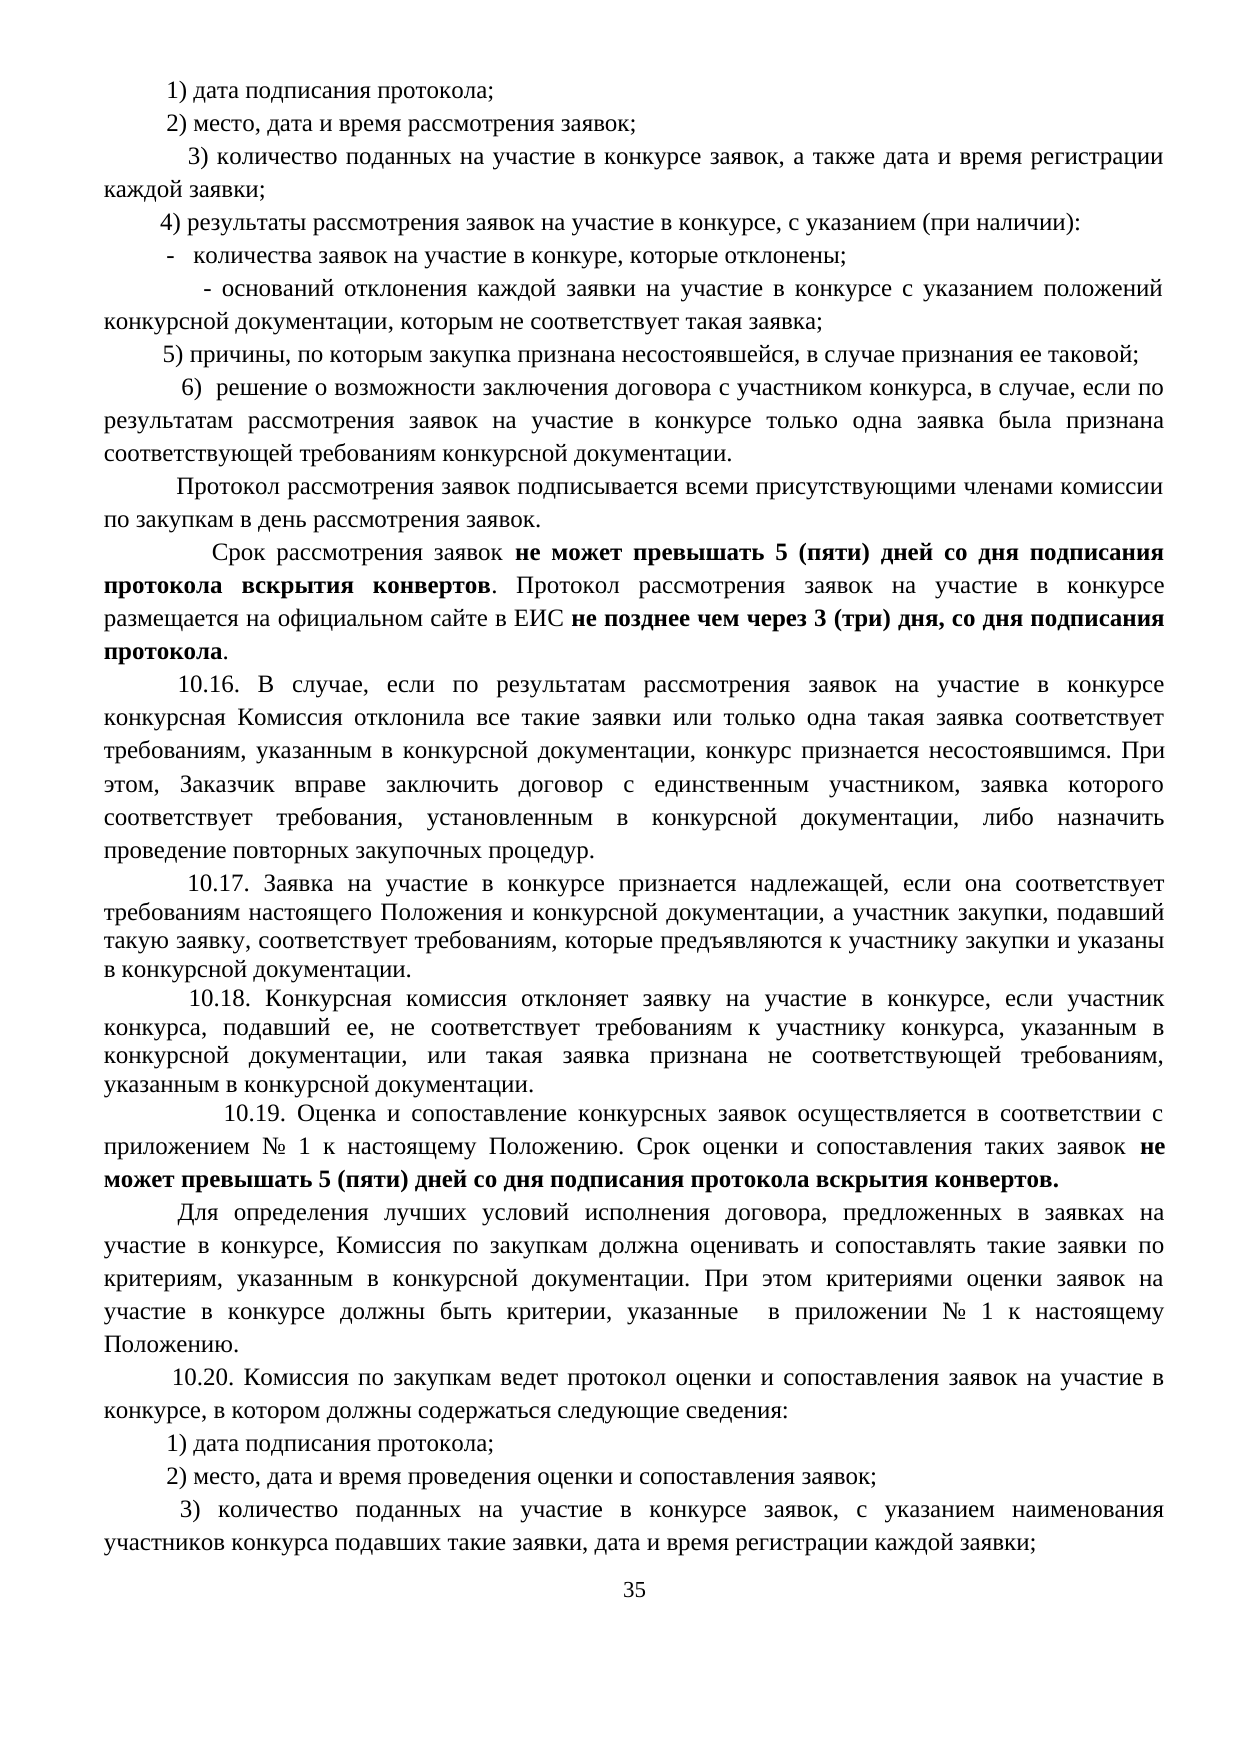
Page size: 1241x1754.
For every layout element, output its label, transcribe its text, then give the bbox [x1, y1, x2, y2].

text 10.18. Конкурсная комиссия отклоняет заявку на участие в конкурсе, если участник конкурса, подавший ее, не соответствует требованиям к участнику конкурса, указанным в конкурсной документации, или такая заявка признана не соответствующей требованиям, указанным в конкурсной документации. [103, 983, 1165, 1098]
text 10.20. Комиссия по закупкам ведет протокол оценки и сопоставления заявок на участие в конкурсе, в котором должны содержаться следующие сведения: [103, 1362, 1165, 1424]
text - оснований отклонения каждой заявки на участие в конкурсе с указанием положений конкурсной документации, которым не соответствует такая заявка; [103, 273, 1165, 335]
text 2) место, дата и время проведения оценки и сопоставления заявок; [103, 1461, 1165, 1490]
text 4) результаты рассмотрения заявок на участие в конкурсе, с указанием (при наличии): [103, 207, 1165, 236]
text Для определения лучших условий исполнения договора, предложенных в заявках на участие в конкурсе, Комиссия по закупкам должна оценивать и сопоставлять такие заявки по критериям, указанным в конкурсной документации. При этом критериями оценки заявок на участие в конкурсе должны быть критерии, указанные в приложении № 1 к настоящему Положению. [103, 1197, 1165, 1358]
text - количества заявок на участие в конкуре, которые отклонены; [103, 240, 1165, 269]
text Срок рассмотрения заявок не может превышать 5 (пяти) дней со дня подписания протокола вскрытия конвертов. Протокол рассмотрения заявок на участие в конкурсе размещается на официальном сайте в ЕИС не позднее чем через 3 (три) дня, со дня подписания протокола. [103, 537, 1165, 665]
text 3) количество поданных на участие в конкурсе заявок, с указанием наименования участников конкурса подавших такие заявки, дата и время регистрации каждой заявки; [103, 1494, 1165, 1556]
text 3) количество поданных на участие в конкурсе заявок, а также дата и время регистрации каждой заявки; [103, 141, 1165, 203]
text 2) место, дата и время рассмотрения заявок; [103, 108, 1165, 137]
text 6) решение о возможности заключения договора с участником конкурса, в случае, если по результатам рассмотрения заявок на участие в конкурсе только одна заявка была признана соответствующей требованиям конкурсной документации. [103, 372, 1165, 467]
text 1) дата подписания протокола; [103, 75, 1165, 104]
text 10.16. В случае, если по результатам рассмотрения заявок на участие в конкурсе конкурсная Комиссия отклонила все такие заявки или только одна такая заявка соответствует требованиям, указанным в конкурсной документации, конкурс признается несостоявшимся. При этом, Заказчик вправе заключить договор с единственным участником, заявка которого соответствует требования, установленным в конкурсной документации, либо назначить проведение повторных закупочных процедур. [103, 669, 1165, 863]
text 10.19. Оценка и сопоставление конкурсных заявок осуществляется в соответствии с приложением № 1 к настоящему Положению. Срок оценки и сопоставления таких заявок не может превышать 5 (пяти) дней со дня подписания протокола вскрытия конвертов. [103, 1098, 1165, 1193]
text 5) причины, по которым закупка признана несостоявшейся, в случае признания ее таковой; [103, 339, 1165, 368]
text Протокол рассмотрения заявок подписывается всеми присутствующими членами комиссии по закупкам в день рассмотрения заявок. [103, 471, 1165, 533]
text 1) дата подписания протокола; [103, 1428, 1165, 1457]
text 10.17. Заявка на участие в конкурсе признается надлежащей, если она соответствует требованиям настоящего Положения и конкурсной документации, а участник закупки, подавший такую заявку, соответствует требованиям, которые предъявляются к участнику закупки и указаны в конкурсной документации. [103, 868, 1165, 983]
